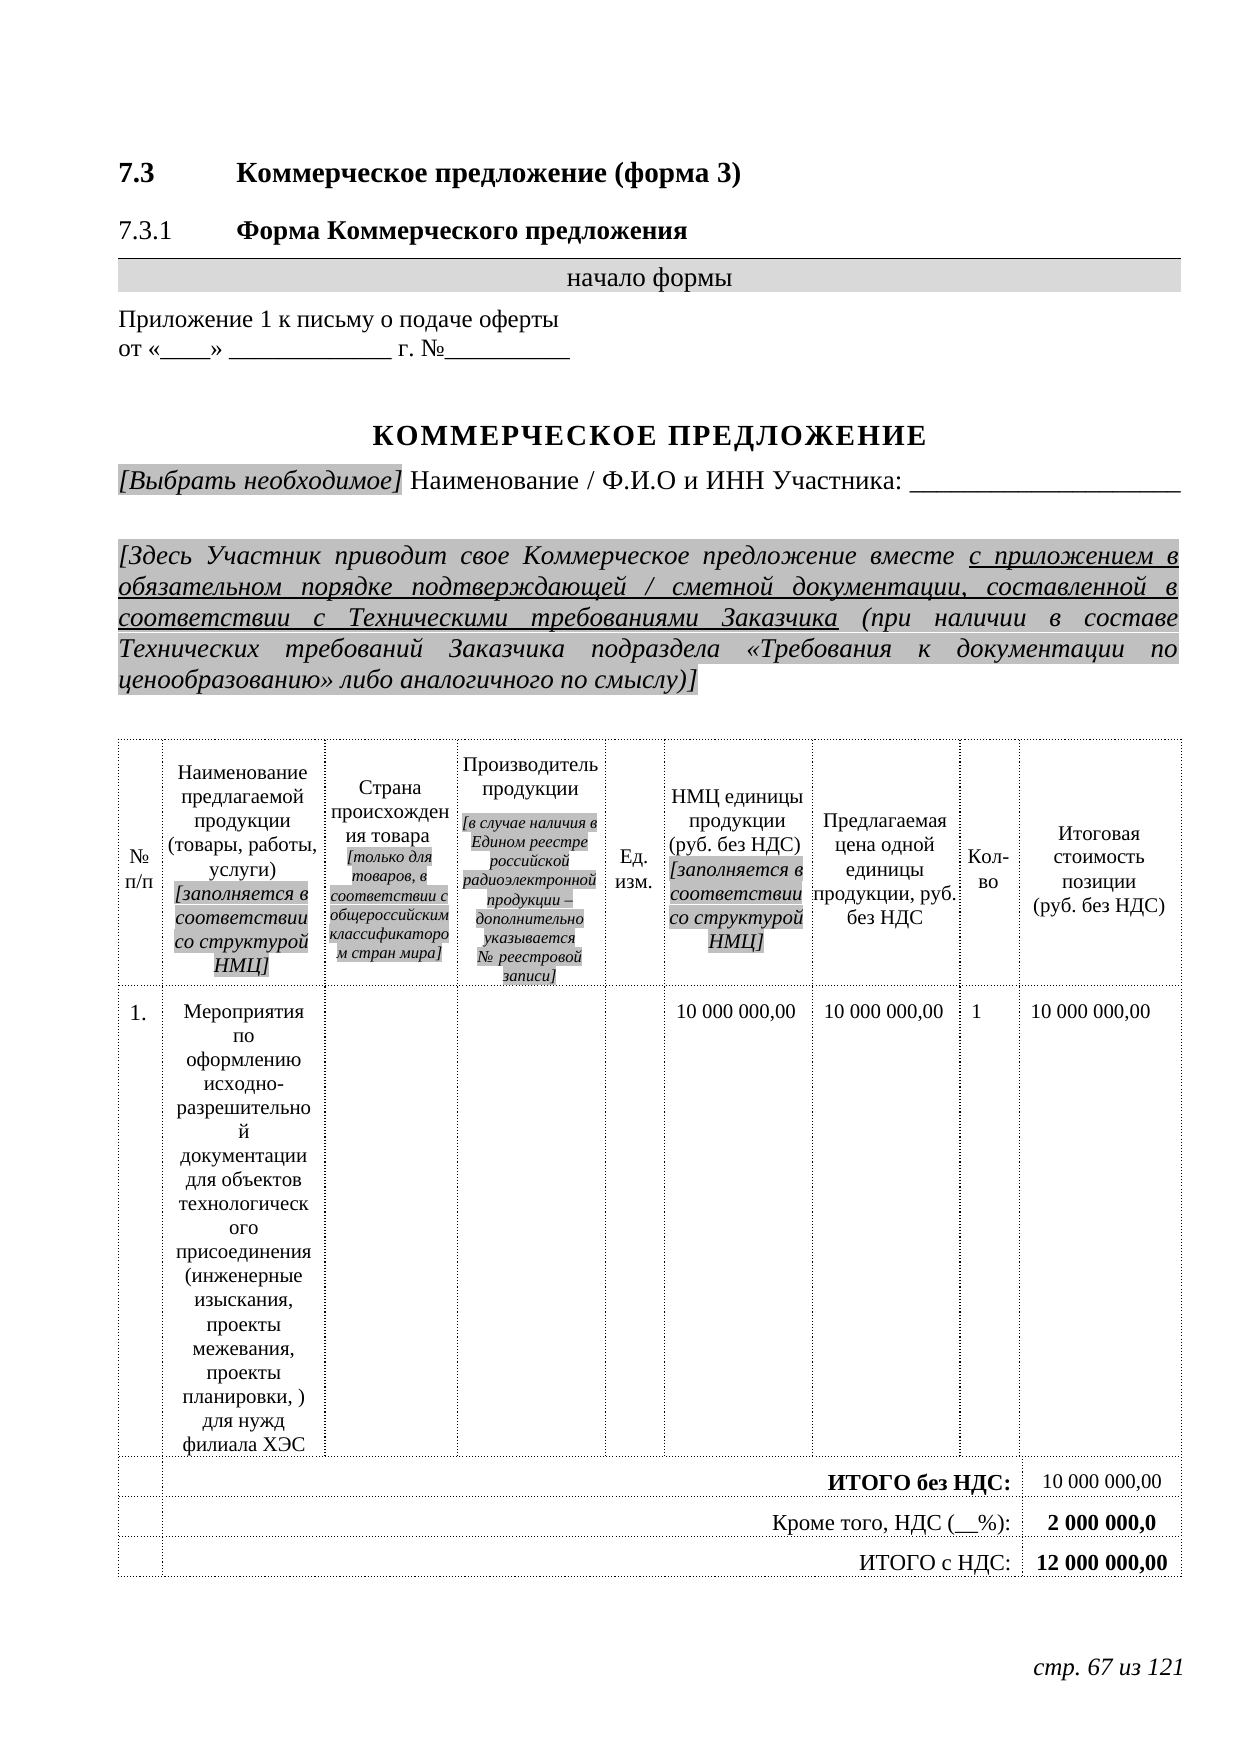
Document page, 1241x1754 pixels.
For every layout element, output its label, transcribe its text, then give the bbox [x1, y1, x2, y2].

text Форма Коммерческого предложения [118, 214, 1181, 245]
table_cell ИТОГО без НДС: [163, 1456, 1022, 1496]
table_cell [606, 985, 664, 1456]
table_header Кол-во [960, 739, 1019, 985]
table_header Производитель продукции [в случае наличия в Едином реестре российской радиоэлектронной продукции – дополнительно указывается № реестровой записи] [458, 739, 606, 985]
table_cell 1. [118, 985, 162, 1456]
table_cell [118, 1496, 162, 1536]
table_header НМЦ единицы продукции (руб. без НДС) [заполняется в соответствии со структурой НМЦ] [665, 739, 812, 985]
table_cell [458, 985, 606, 1456]
table_header Итоговая стоимость позиции (руб. без НДС) [1019, 739, 1181, 985]
table_header Наименование предлагаемой продукции (товары, работы, услуги) [заполняется в соответствии со структурой НМЦ] [163, 739, 325, 985]
table_header № п/п [118, 739, 162, 985]
table_header Ед. изм. [606, 739, 664, 985]
table_cell 12 000 000,00 [1022, 1536, 1181, 1576]
table_cell ИТОГО с НДС: [163, 1536, 1022, 1576]
table_cell 10 000 000,00 [1022, 1456, 1181, 1496]
text Коммерческое предложение [118, 418, 1181, 452]
table_cell [118, 1536, 162, 1576]
subtitle Коммерческое предложение (форма 3) [118, 156, 1181, 189]
text [Здесь Участник приводит свое Коммерческое предложение вместе с приложением в обязательном порядке подтверждающей / сметной документации, составленной в соответствии с Техническими требованиями Заказчика (при наличии в составе Технических требований Заказчика подраздела «Требования к документации по ценообразованию» либо аналогичного по смыслу)] [118, 539, 1181, 695]
table_cell [118, 1456, 162, 1496]
table_cell 10 000 000,00 [812, 985, 960, 1456]
table_cell 10 000 000,00 [665, 985, 812, 1456]
table_cell Мероприятия по оформлению исходно-разрешительной документации для объектов технологического присоединения (инженерные изыскания, проекты межевания, проекты планировки, ) для нужд филиала ХЭС [163, 985, 325, 1456]
table_header Предлагаемая цена одной единицы продукции, руб. без НДС [812, 739, 960, 985]
table_cell [325, 985, 458, 1456]
text начало формы [118, 259, 1181, 292]
table_cell Кроме того, НДС (__%): [163, 1496, 1022, 1536]
text Приложение 1 к письму о подаче оферты от «____» _____________ г. №__________ [118, 304, 1181, 362]
text [Выбрать необходимое] Наименование / Ф.И.О и ИНН Участника: ____________________ [118, 464, 1181, 527]
table_cell 2 000 000,0 [1022, 1496, 1181, 1536]
table_header Страна происхождения товара [только для товаров, в соответствии с общероссийским классификатором стран мира] [325, 739, 458, 985]
table_cell 1 [960, 985, 1019, 1456]
table_cell 10 000 000,00 [1019, 985, 1181, 1456]
